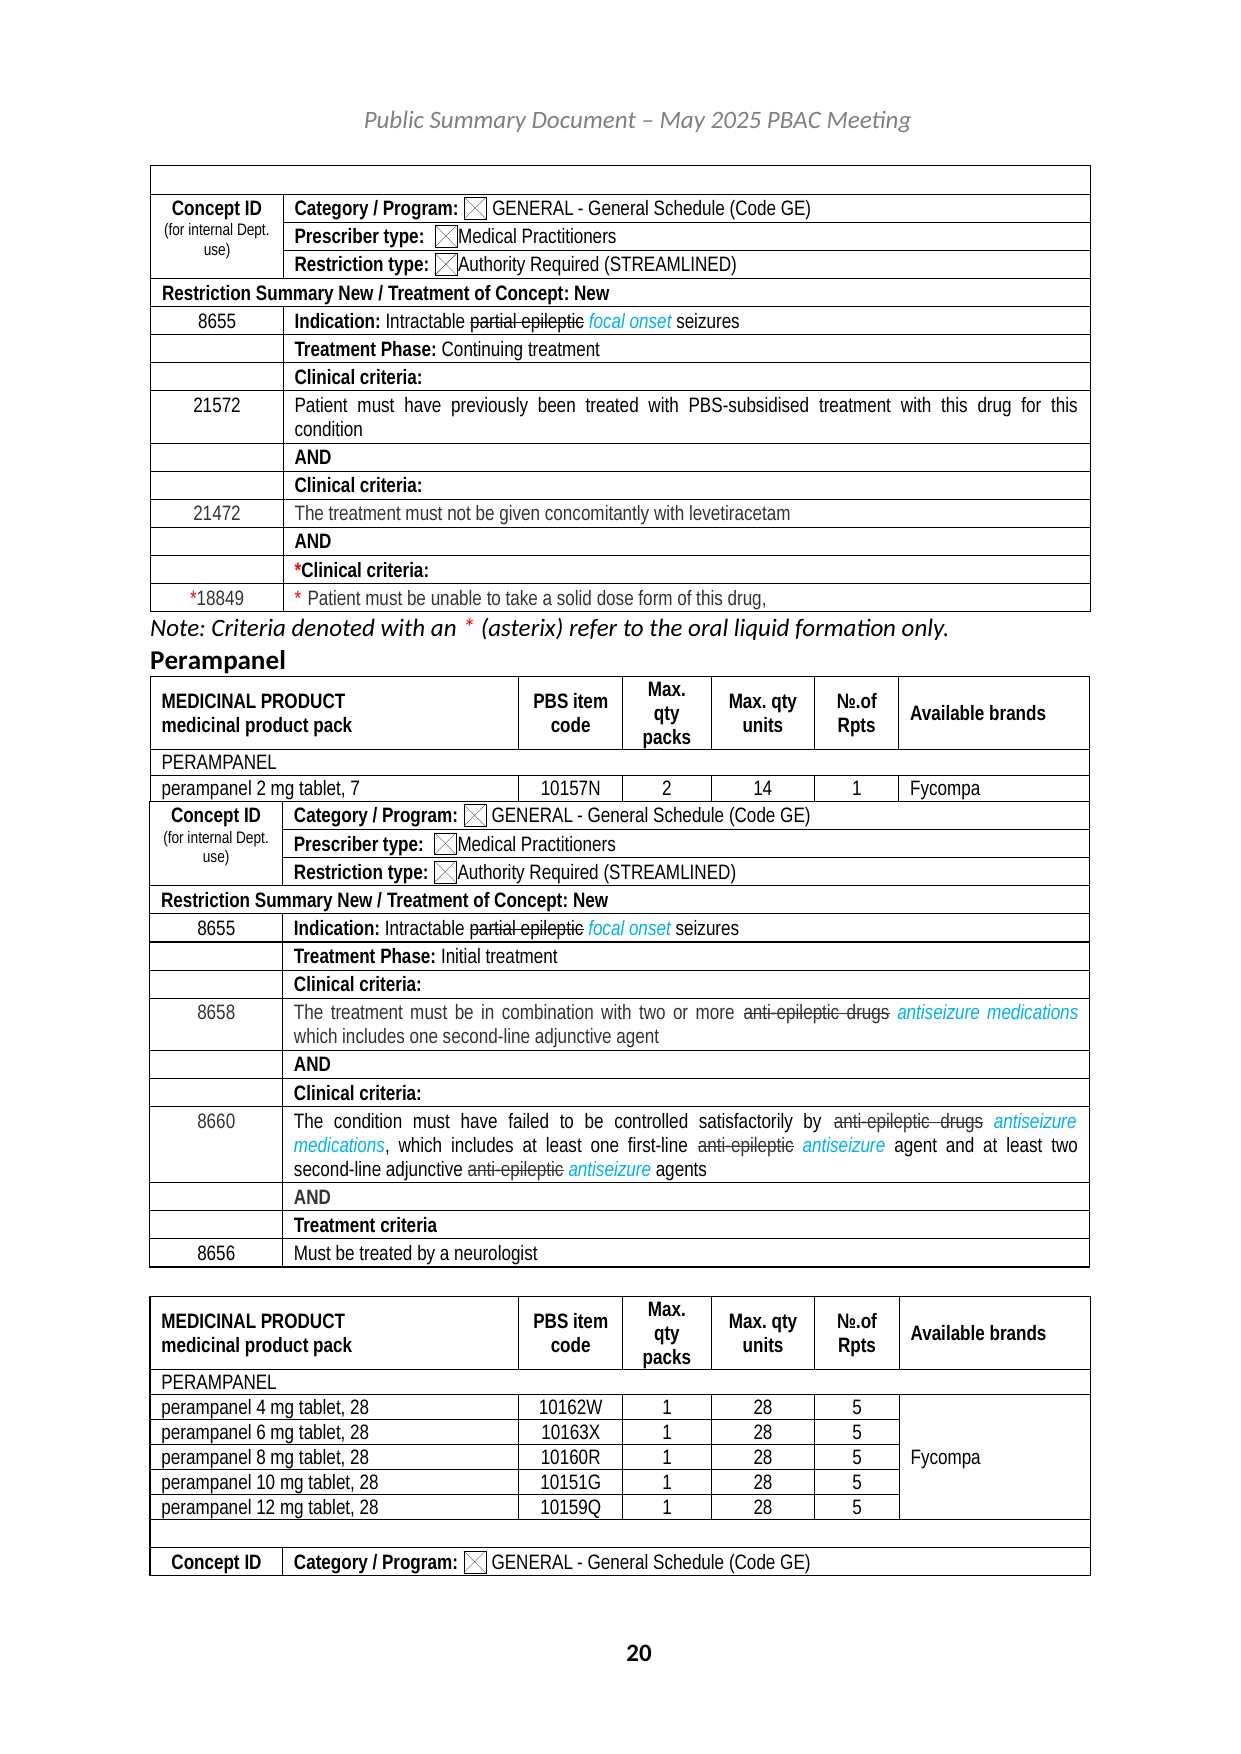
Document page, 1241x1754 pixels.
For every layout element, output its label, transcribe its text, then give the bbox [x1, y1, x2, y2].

table_header MEDICINAL PRODUCT medicinal product pack [151, 1297, 518, 1369]
table_cell Treatment Phase: Initial treatment [283, 943, 1089, 969]
table_cell Fycompa [899, 776, 1089, 801]
table_cell Prescriber type: Medical Practitioners [283, 830, 1089, 857]
table_cell The treatment must be in combination with two or more anti-epileptic drugs antiseizure medications which includes one second-line adjunctive agent [283, 999, 1089, 1050]
table_cell [150, 1211, 282, 1238]
table_cell Indication: Intractable partial epileptic focal onset seizures [283, 914, 1089, 941]
table_cell *18849 [151, 584, 283, 611]
table_cell [151, 166, 1090, 193]
table_cell 10159Q [519, 1495, 622, 1519]
table_cell 5 [815, 1470, 899, 1494]
table_cell Concept ID (for internal Dept. use) [150, 802, 282, 885]
table_cell 1 [623, 1420, 711, 1444]
table_cell Restriction type: Authority Required (STREAMLINED) [283, 858, 1089, 885]
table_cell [151, 1548, 282, 1575]
table_header №.of Rpts [815, 677, 898, 749]
table_header Available brands [899, 677, 1089, 749]
table_cell perampanel 2 mg tablet, 7 [151, 776, 518, 801]
table_cell 8656 [150, 1239, 282, 1266]
table_cell Concept ID (for internal Dept. use) [151, 195, 283, 278]
table_cell PERAMPANEL [151, 1370, 1090, 1394]
table_cell 21572 [151, 391, 283, 442]
text Perampanel [150, 643, 1090, 676]
table_cell [151, 472, 283, 499]
table_cell 5 [815, 1445, 899, 1469]
table_cell 5 [815, 1420, 899, 1444]
table_cell *Clinical criteria: [284, 556, 1090, 583]
table_cell The treatment must not be given concomitantly with levetiracetam [284, 500, 1090, 527]
table_cell perampanel 8 mg tablet, 28 [151, 1445, 518, 1469]
table_cell 10163X [519, 1420, 622, 1444]
table_cell Restriction Summary New / Treatment of Concept: New [151, 279, 1090, 306]
table_cell Category / Program: GENERAL - General Schedule (Code GE) [283, 802, 1089, 829]
table_cell [151, 1520, 1090, 1547]
table_cell Fycompa [900, 1395, 1090, 1519]
table_cell [151, 528, 283, 555]
table_cell perampanel 4 mg tablet, 28 [151, 1395, 518, 1419]
table_cell 28 [712, 1470, 814, 1494]
table_cell 1 [815, 776, 898, 801]
table_cell perampanel 10 mg tablet, 28 [151, 1470, 518, 1494]
table_cell Treatment Phase: Continuing treatment [284, 335, 1090, 362]
table_cell [151, 335, 283, 362]
table_cell 8660 [150, 1107, 282, 1182]
table_cell Clinical criteria: [283, 971, 1089, 998]
table_cell AND [283, 1051, 1089, 1078]
table_cell 28 [712, 1495, 814, 1519]
table_cell Patient must have previously been treated with PBS-subsidised treatment with this drug for this condition [284, 391, 1090, 442]
table_cell [150, 971, 282, 998]
table_header №.of Rpts [815, 1297, 899, 1369]
table_header Max. qty units [712, 1297, 814, 1369]
table_cell * Patient must be unable to take a solid dose form of this drug, [284, 584, 1090, 611]
table_cell PERAMPANEL [151, 750, 1089, 775]
table_cell [150, 1183, 282, 1210]
table_header Max. qty packs [623, 1297, 711, 1369]
table_cell 8655 [150, 914, 282, 941]
table_header Available brands [900, 1297, 1090, 1369]
table_cell 1 [623, 1495, 711, 1519]
table_cell [151, 363, 283, 390]
table_header Max. qty units [712, 677, 814, 749]
table_cell 14 [712, 776, 814, 801]
table_cell perampanel 6 mg tablet, 28 [151, 1420, 518, 1444]
table_header PBS item code [519, 1297, 622, 1369]
table_cell 10157N [519, 776, 622, 801]
table_cell Restriction Summary New / Treatment of Concept: New [150, 886, 1089, 913]
table_cell Category / Program: GENERAL - General Schedule (Code GE) [283, 1548, 1090, 1575]
table_cell The condition must have failed to be controlled satisfactorily by anti-epileptic drugs antiseizure medications, which includes at least one first-line anti-epileptic antiseizure agent and at least two second-line adjunctive anti-epileptic antiseizure agents [283, 1107, 1089, 1182]
table_header PBS item code [519, 677, 622, 749]
table_cell AND [283, 1183, 1089, 1210]
table_cell AND [284, 528, 1090, 555]
table_cell 1 [623, 1470, 711, 1494]
table_cell Must be treated by a neurologist [283, 1239, 1089, 1266]
table_cell 1 [623, 1445, 711, 1469]
table_cell Category / Program: GENERAL - General Schedule (Code GE) [284, 195, 1090, 222]
table_cell Restriction type: Authority Required (STREAMLINED) [284, 251, 1090, 278]
table_cell 28 [712, 1395, 814, 1419]
table_cell [150, 943, 282, 969]
table_cell 10151G [519, 1470, 622, 1494]
table_cell 8658 [150, 999, 282, 1050]
table_cell Clinical criteria: [284, 363, 1090, 390]
table_cell 28 [712, 1420, 814, 1444]
table_cell Clinical criteria: [284, 472, 1090, 499]
table_cell 2 [623, 776, 711, 801]
table_header Max. qty packs [623, 677, 711, 749]
table_cell 5 [815, 1495, 899, 1519]
table_header MEDICINAL PRODUCT medicinal product pack [151, 677, 518, 749]
table_cell 10160R [519, 1445, 622, 1469]
table_cell 1 [623, 1395, 711, 1419]
table_cell [151, 556, 283, 583]
table_cell [151, 444, 283, 471]
table_cell [150, 1079, 282, 1106]
table_cell Prescriber type: Medical Practitioners [284, 223, 1090, 250]
table_cell 28 [712, 1445, 814, 1469]
table_cell 5 [815, 1395, 899, 1419]
text Note: Criteria denoted with an * (asterix) refer to the oral liquid formation only. [150, 612, 1090, 643]
table_cell 8655 [151, 307, 283, 334]
table_cell 21472 [151, 500, 283, 527]
table_cell Indication: Intractable partial epileptic focal onset seizures [284, 307, 1090, 334]
table_cell Treatment criteria [283, 1211, 1089, 1238]
table_cell [150, 1051, 282, 1078]
table_cell Clinical criteria: [283, 1079, 1089, 1106]
table_cell 10162W [519, 1395, 622, 1419]
table_cell perampanel 12 mg tablet, 28 [151, 1495, 518, 1519]
table_cell AND [284, 444, 1090, 471]
